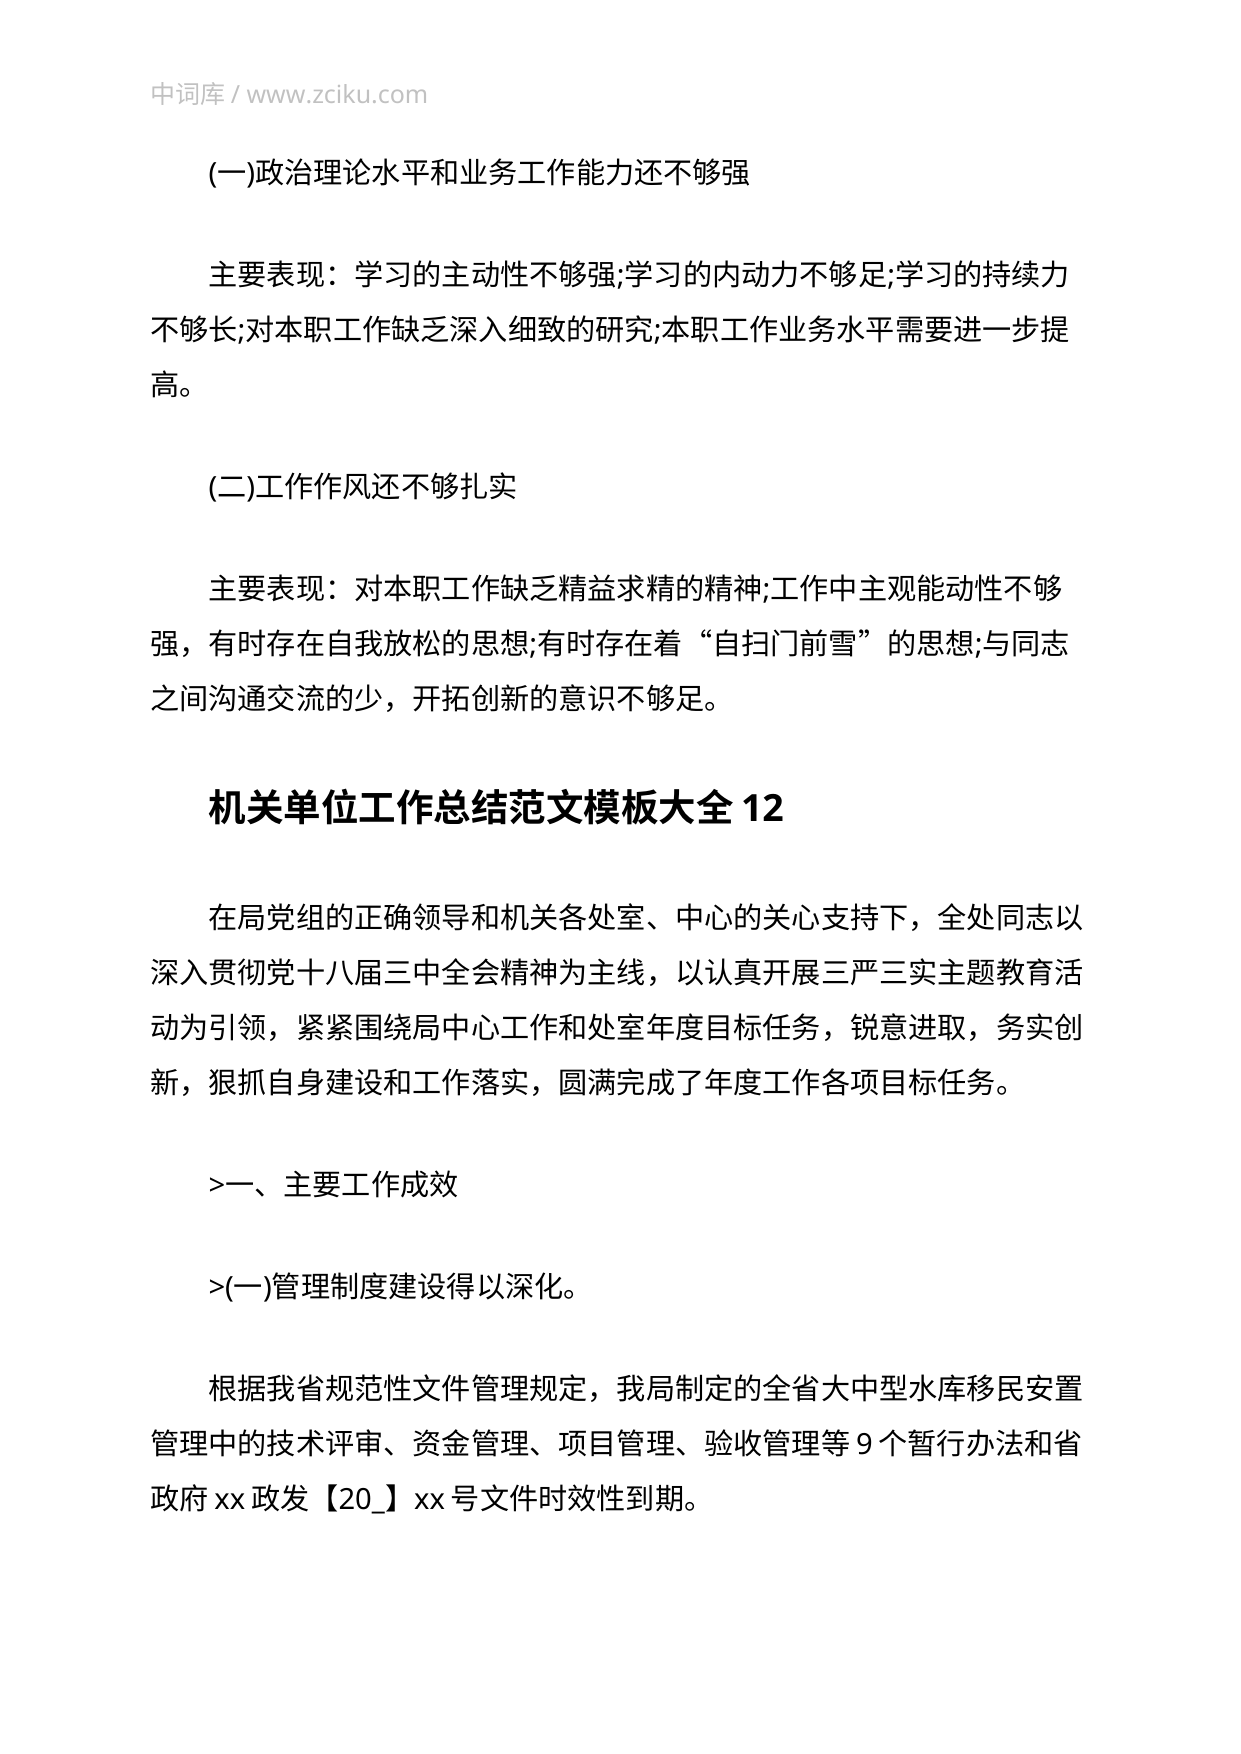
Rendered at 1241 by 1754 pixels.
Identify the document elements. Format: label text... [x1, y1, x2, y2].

text (二)工作作风还不够扎实 [150, 464, 1090, 506]
text >(一)管理制度建设得以深化。 [150, 1263, 1090, 1306]
text (一)政治理论水平和业务工作能力还不够强 [150, 150, 1090, 192]
text 机关单位工作总结范文模板大全12 [150, 777, 1090, 832]
text 根据我省规范性文件管理规定，我局制定的全省大中型水库移民安置管理中的技术评审、资金管理、项目管理、验收管理等9个暂行办法和省政府xx政发【20_】xx号文件时效性到期。 [150, 1366, 1090, 1518]
text 在局党组的正确领导和机关各处室、中心的关心支持下，全处同志以深入贯彻党十八届三中全会精神为主线，以认真开展三严三实主题教育活动为引领，紧紧围绕局中心工作和处室年度目标任务，锐意进取，务实创新，狠抓自身建设和工作落实，圆满完成了年度工作各项目标任务。 [150, 895, 1090, 1102]
text 主要表现：对本职工作缺乏精益求精的精神;工作中主观能动性不够强，有时存在自我放松的思想;有时存在着“自扫门前雪”的思想;与同志之间沟通交流的少，开拓创新的意识不够足。 [150, 566, 1090, 718]
text 主要表现：学习的主动性不够强;学习的内动力不够足;学习的持续力不够长;对本职工作缺乏深入细致的研究;本职工作业务水平需要进一步提高。 [150, 252, 1090, 404]
text >一、主要工作成效 [150, 1162, 1090, 1204]
